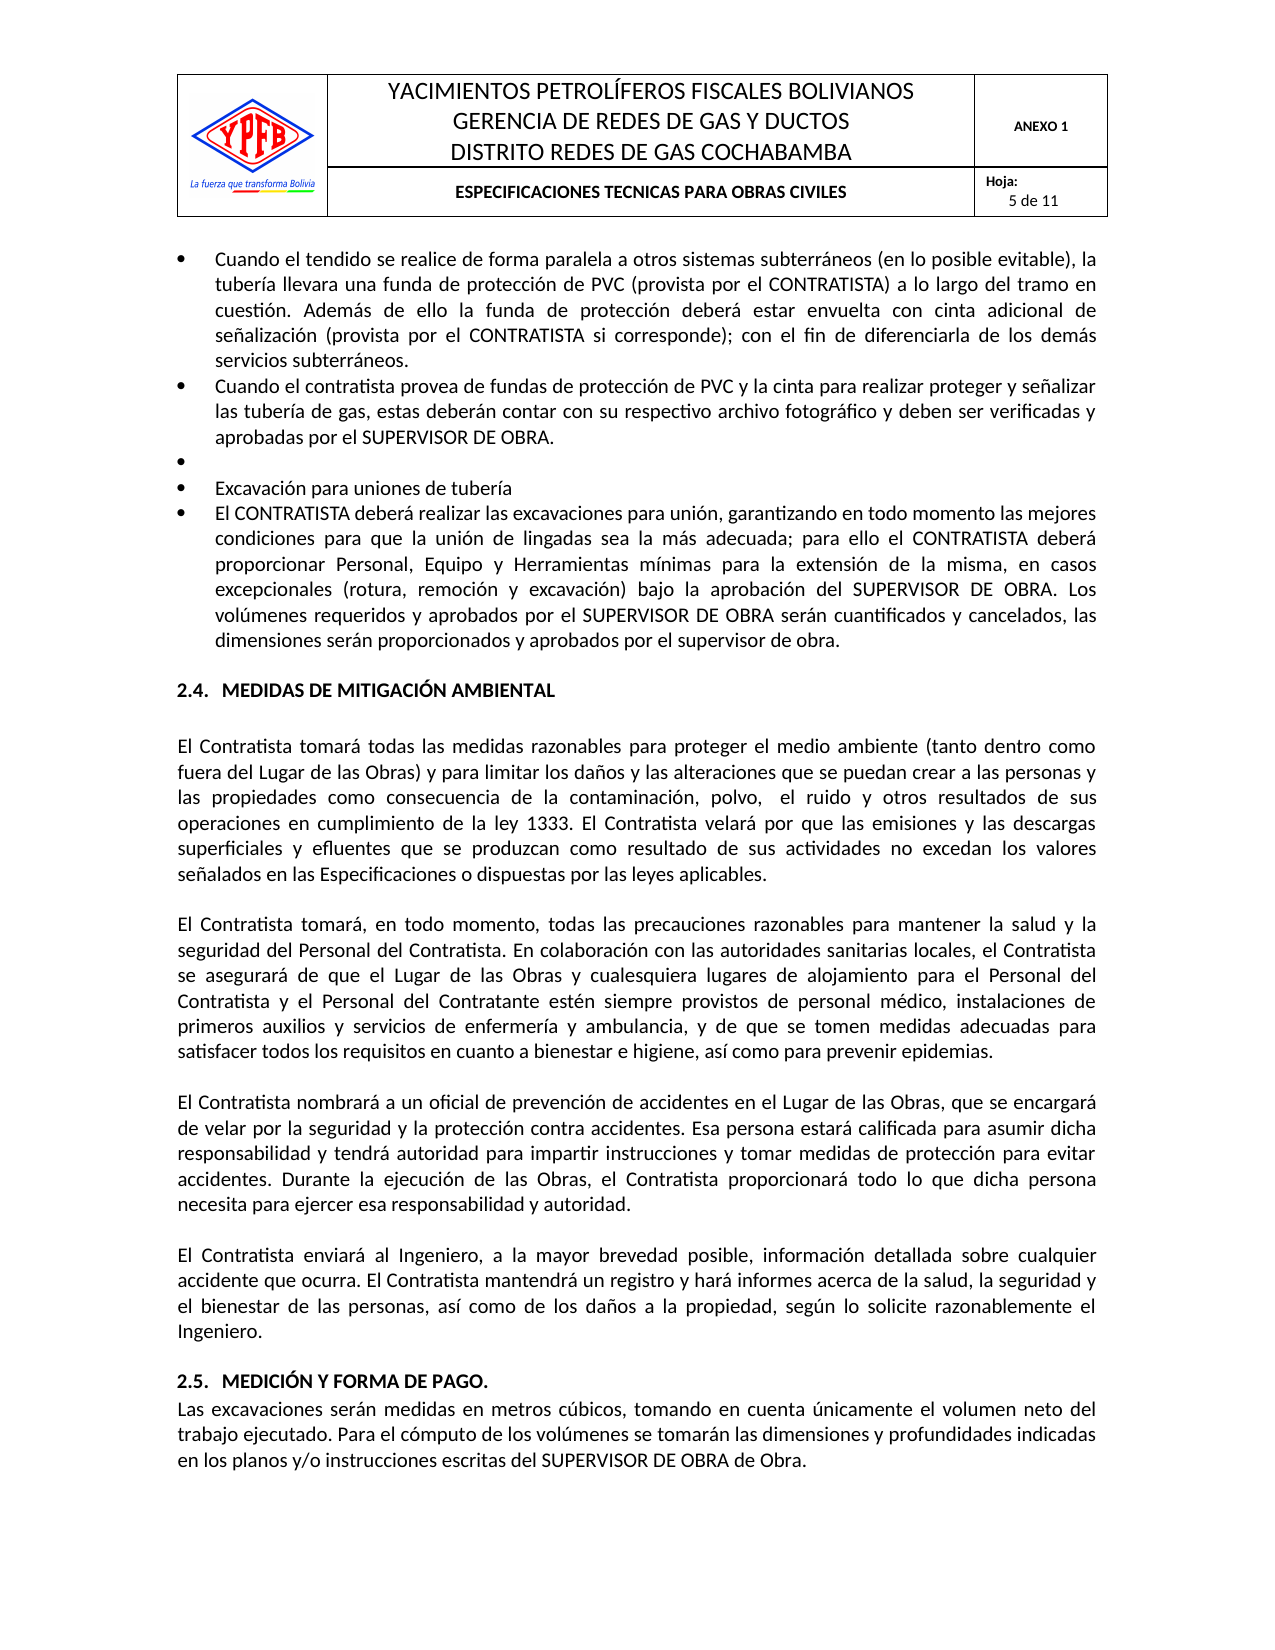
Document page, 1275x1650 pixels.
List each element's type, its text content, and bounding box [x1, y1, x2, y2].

list Cuando el contratista provea de fundas de protección de PVC y la cinta para realizar proteger y señalizar las tubería de gas, estas deberán contar con su respectivo archivo fotográfico y deben ser verificadas y aprobadas por el SUPERVISOR DE OBRA. [177, 373, 1098, 449]
subtitle MEDIDAS DE MITIGACIÓN AMBIENTAL [177, 678, 1098, 703]
picture [188, 93, 316, 198]
text El Contratista enviará al Ingeniero, a la mayor brevedad posible, información detallada sobre cualquier accidente que ocurra. El Contratista mantendrá un registro y hará informes acerca de la salud, la seguridad y el bienestar de las personas, así como de los daños a la propiedad, según lo solicite razonablemente el Ingeniero. [177, 1242, 1098, 1344]
subtitle MEDICIÓN Y FORMA DE PAGO. [177, 1369, 1098, 1394]
list Cuando el tendido se realice de forma paralela a otros sistemas subterráneos (en lo posible evitable), la tubería llevara una funda de protección de PVC (provista por el CONTRATISTA) a lo largo del tramo en cuestión. Además de ello la funda de protección deberá estar envuelta con cinta adicional de señalización (provista por el CONTRATISTA si corresponde); con el fin de diferenciarla de los demás servicios subterráneos. [177, 246, 1098, 373]
text El Contratista tomará, en todo momento, todas las precauciones razonables para mantener la salud y la seguridad del Personal del Contratista. En colaboración con las autoridades sanitarias locales, el Contratista se asegurará de que el Lugar de las Obras y cualesquiera lugares de alojamiento para el Personal del Contratista y el Personal del Contratante estén siempre provistos de personal médico, instalaciones de primeros auxilios y servicios de enfermería y ambulancia, y de que se tomen medidas adecuadas para satisfacer todos los requisitos en cuanto a bienestar e higiene, así como para prevenir epidemias. [177, 912, 1098, 1064]
list El CONTRATISTA deberá realizar las excavaciones para unión, garantizando en todo momento las mejores condiciones para que la unión de lingadas sea la más adecuada; para ello el CONTRATISTA deberá proporcionar Personal, Equipo y Herramientas mínimas para la extensión de la misma, en casos excepcionales (rotura, remoción y excavación) bajo la aprobación del SUPERVISOR DE OBRA. Los volúmenes requeridos y aprobados por el SUPERVISOR DE OBRA serán cuantificados y cancelados, las dimensiones serán proporcionados y aprobados por el supervisor de obra. [177, 500, 1098, 653]
text El Contratista nombrará a un oficial de prevención de accidentes en el Lugar de las Obras, que se encargará de velar por la seguridad y la protección contra accidentes. Esa persona estará calificada para asumir dicha responsabilidad y tendrá autoridad para impartir instrucciones y tomar medidas de protección para evitar accidentes. Durante la ejecución de las Obras, el Contratista proporcionará todo lo que dicha persona necesita para ejercer esa responsabilidad y autoridad. [177, 1089, 1098, 1217]
list Excavación para uniones de tubería [177, 475, 1098, 500]
text El Contratista tomará todas las medidas razonables para proteger el medio ambiente (tanto dentro como fuera del Lugar de las Obras) y para limitar los daños y las alteraciones que se puedan crear a las personas y las propiedades como consecuencia de la contaminación, polvo, el ruido y otros resultados de sus operaciones en cumplimiento de la ley 1333. El Contratista velará por que las emisiones y las descargas superficiales y efluentes que se produzcan como resultado de sus actividades no excedan los valores señalados en las Especificaciones o dispuestas por las leyes aplicables. [177, 734, 1098, 886]
text Las excavaciones serán medidas en metros cúbicos, tomando en cuenta únicamente el volumen neto del trabajo ejecutado. Para el cómputo de los volúmenes se tomarán las dimensiones y profundidades indicadas en los planos y/o instrucciones escritas del SUPERVISOR DE OBRA de Obra. [177, 1396, 1098, 1472]
